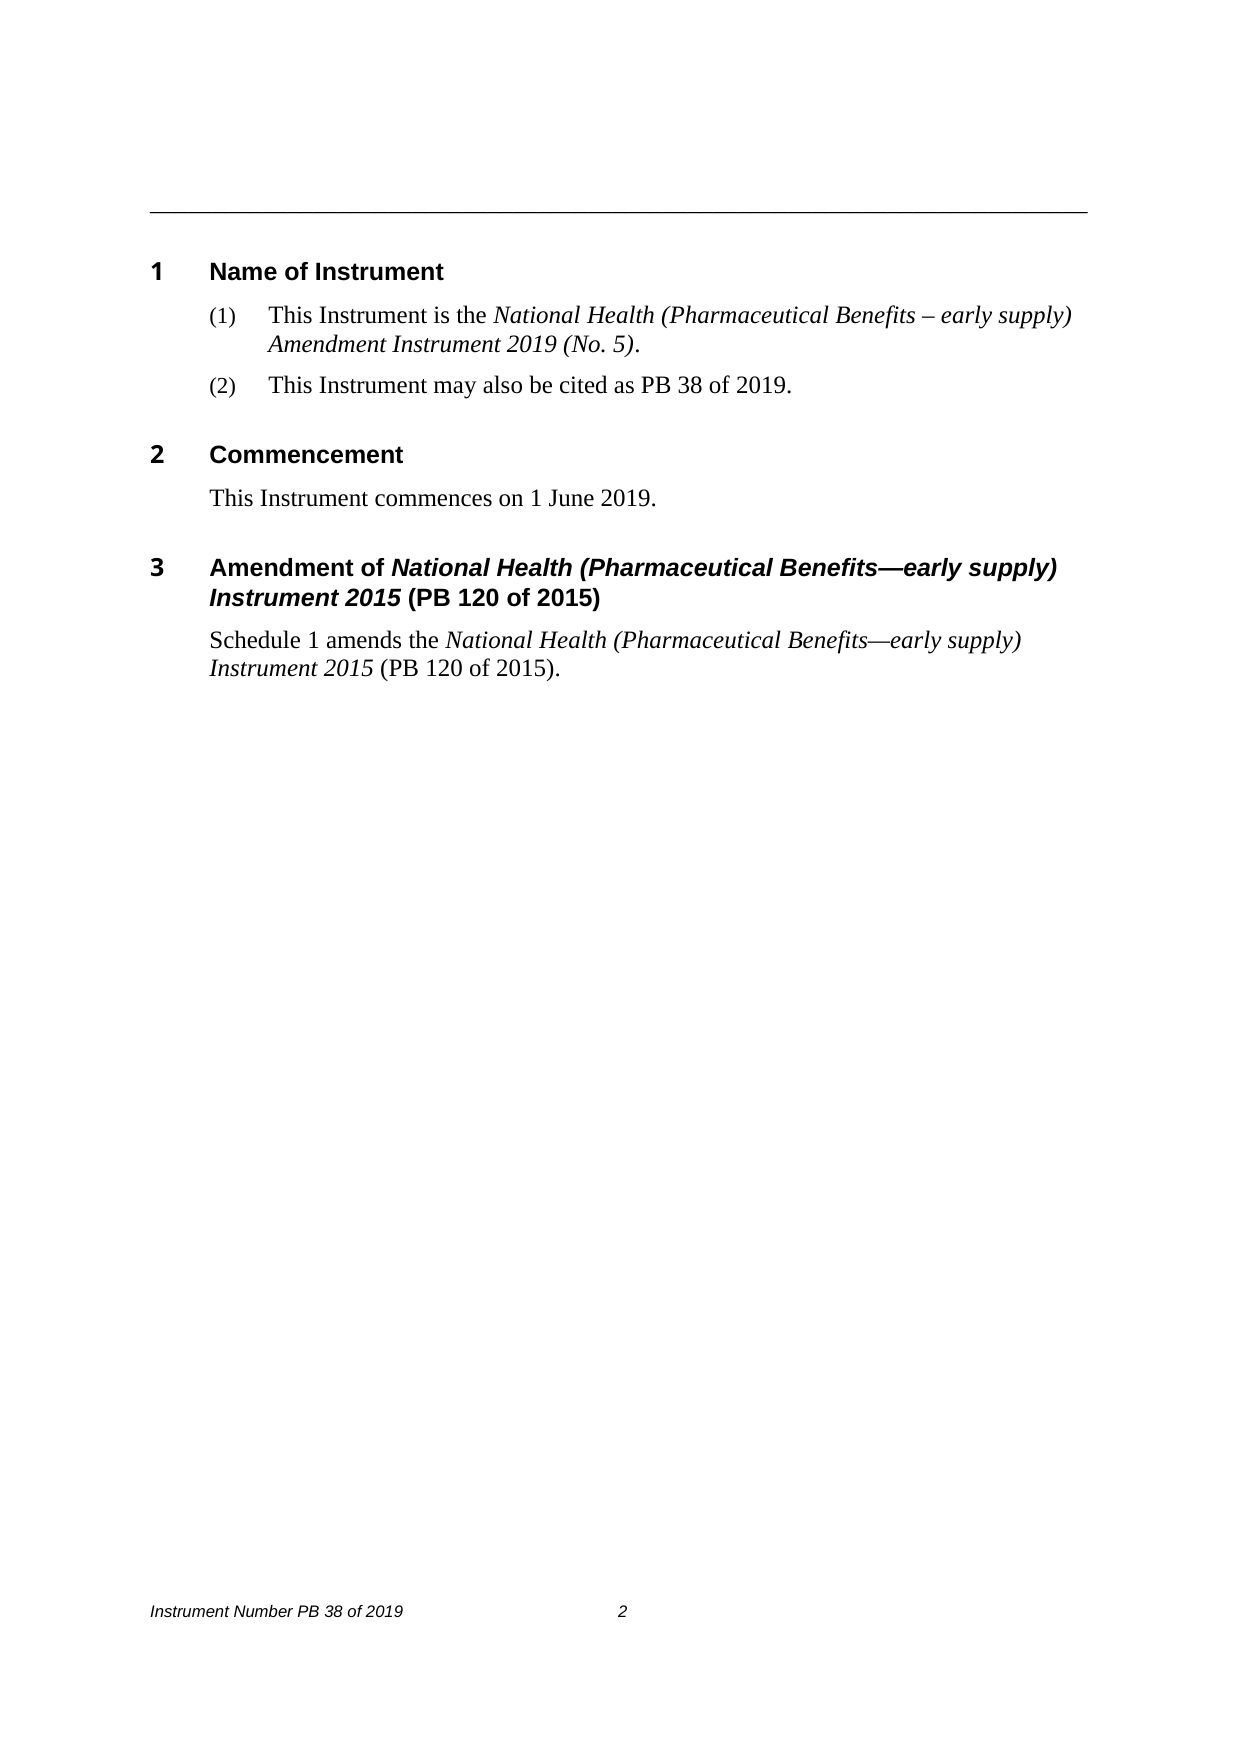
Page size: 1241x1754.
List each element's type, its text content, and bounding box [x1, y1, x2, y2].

text Schedule 1 amends the National Health (Pharmaceutical Benefits—early supply) Instrument 2015 (PB 120 of 2015). [209, 625, 1090, 682]
text This Instrument commences on 1 June 2019. [209, 483, 1090, 512]
list Name of Instrument [150, 254, 1090, 288]
list This Instrument is the National Health (Pharmaceutical Benefits – early supply) Amendment Instrument 2019 (No. 5). [209, 300, 1090, 358]
list Commencement [150, 437, 1090, 471]
text ___________________________________________________________________________ [150, 187, 1090, 216]
list Amendment of National Health (Pharmaceutical Benefits—early supply) Instrument 2015 (PB 120 of 2015) [150, 549, 1090, 612]
list This Instrument may also be cited as PB 38 of 2019. [209, 370, 1090, 399]
